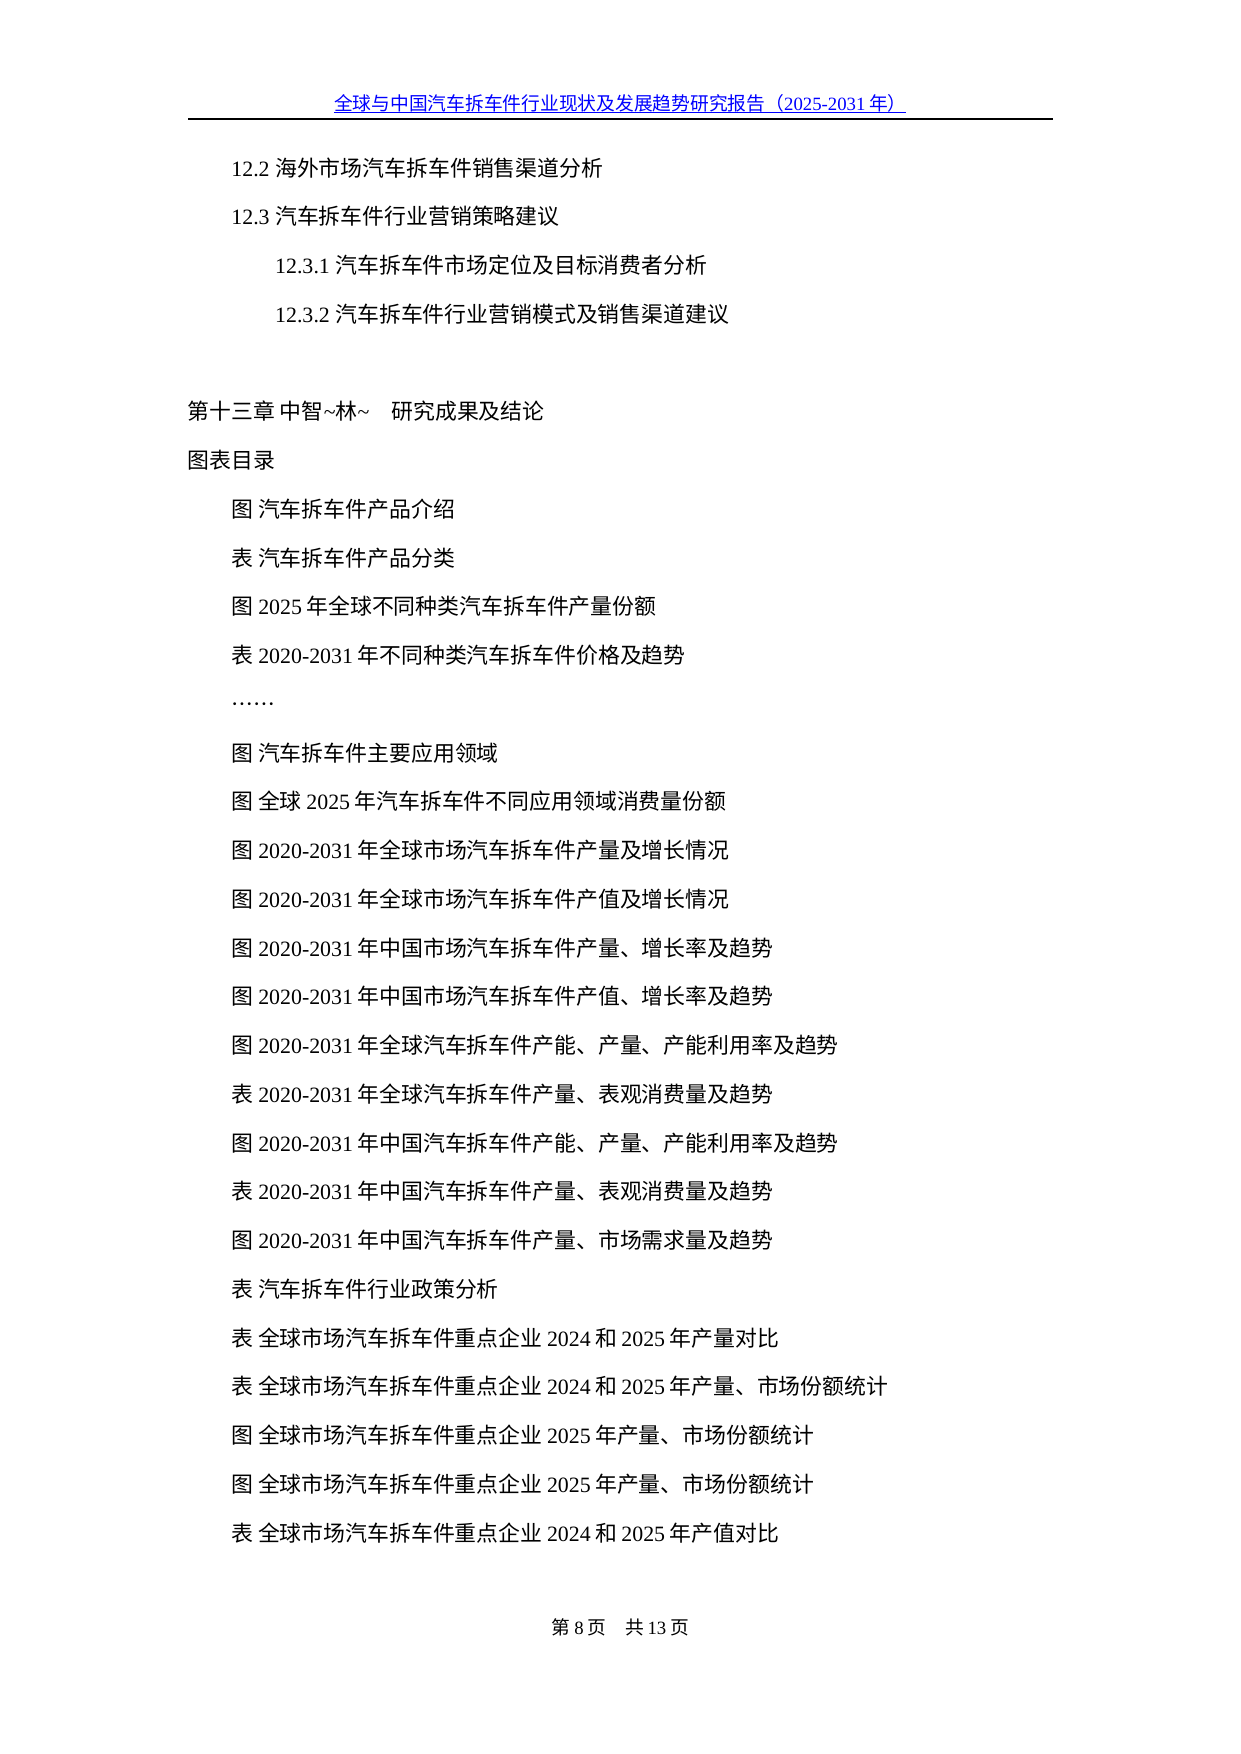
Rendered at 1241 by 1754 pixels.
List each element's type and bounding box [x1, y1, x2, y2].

text [187, 150, 1053, 1548]
